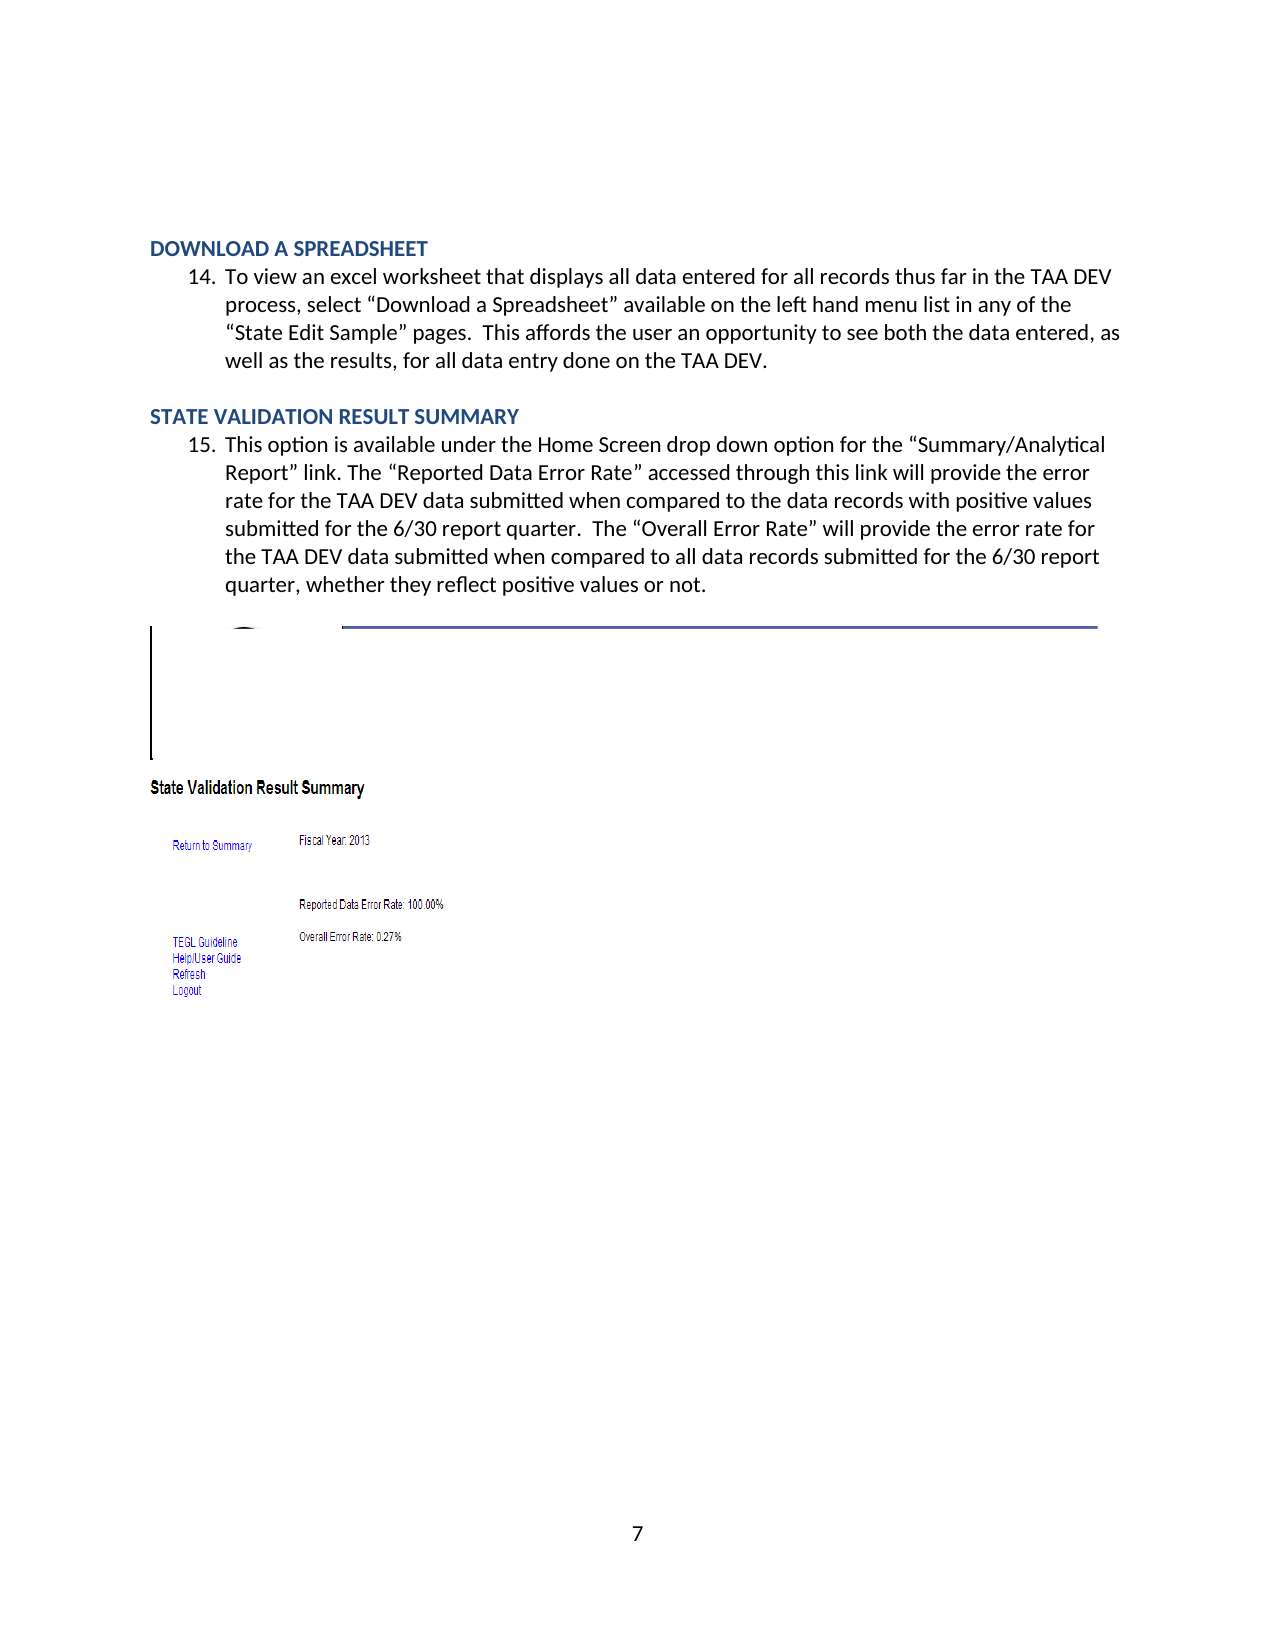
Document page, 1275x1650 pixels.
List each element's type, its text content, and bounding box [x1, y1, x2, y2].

picture [150, 626, 1098, 1389]
text DOWNLOAD A SPREADSHEET [150, 234, 1125, 262]
list This option is available under the Home Screen drop down option for the “Summary/Analytical Report” link. The “Reported Data Error Rate” accessed through this link will provide the error rate for the TAA DEV data submitted when compared to the data records with positive values submitted for the 6/30 report quarter. The “Overall Error Rate” will provide the error rate for the TAA DEV data submitted when compared to all data records submitted for the 6/30 report quarter, whether they reflect positive values or not. [187, 430, 1125, 598]
list To view an excel worksheet that displays all data entered for all records thus far in the TAA DEV process, select “Download a Spreadsheet” available on the left hand menu list in any of the “State Edit Sample” pages. This affords the user an opportunity to see both the data entered, as well as the results, for all data entry done on the TAA DEV. [187, 262, 1125, 374]
text STATE VALIDATION RESULT SUMMARY [150, 402, 1125, 430]
